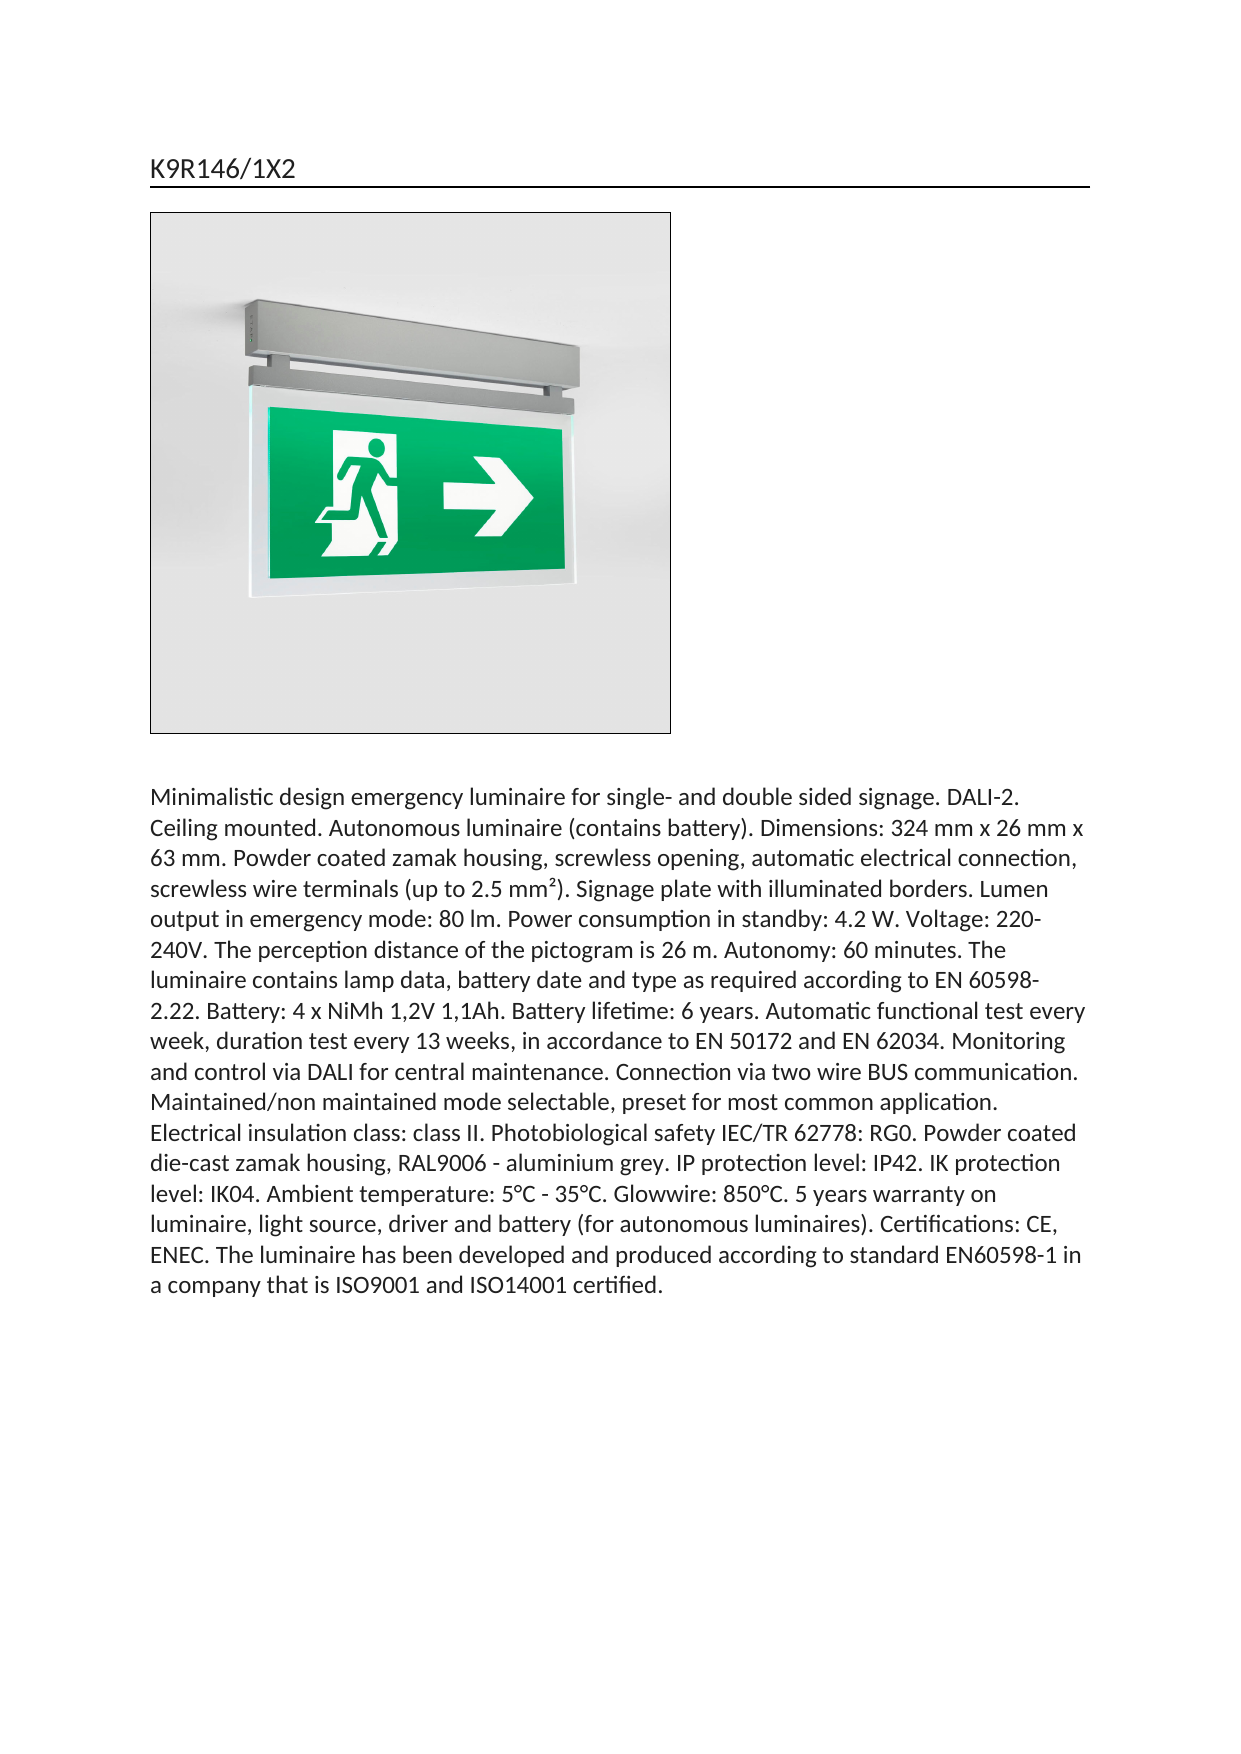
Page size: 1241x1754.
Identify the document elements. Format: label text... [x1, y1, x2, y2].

text Minimalistic design emergency luminaire for single- and double sided signage. DALI-2. Ceiling mounted. Autonomous luminaire (contains battery). Dimensions: 324 mm x 26 mm x 63 mm. Powder coated zamak housing, screwless opening, automatic electrical connection, screwless wire terminals (up to 2.5 mm²). Signage plate with illuminated borders. Lumen output in emergency mode: 80 lm. Power consumption in standby: 4.2 W. Voltage: 220-240V. The perception distance of the pictogram is 26 m. Autonomy: 60 minutes. The luminaire contains lamp data, battery date and type as required according to EN 60598-2.22. Battery: 4 x NiMh 1,2V 1,1Ah. Battery lifetime: 6 years. Automatic functional test every week, duration test every 13 weeks, in accordance to EN 50172 and EN 62034. Monitoring and control via DALI for central maintenance. Connection via two wire BUS communication. Maintained/non maintained mode selectable, preset for most common application. Electrical insulation class: class II. Photobiological safety IEC/TR 62778: RG0. Powder coated die-cast zamak housing, RAL9006 - aluminium grey. IP protection level: IP42. IK protection level: IK04. Ambient temperature: 5°C - 35°C. Glowwire: 850°C. 5 years warranty on luminaire, light source, driver and battery (for autonomous luminaires). Certifications: CE, ENEC. The luminaire has been developed and produced according to standard EN60598-1 in a company that is ISO9001 and ISO14001 certified. [150, 781, 1090, 1300]
picture [151, 213, 670, 733]
text K9R146/1X2 [150, 150, 1090, 186]
